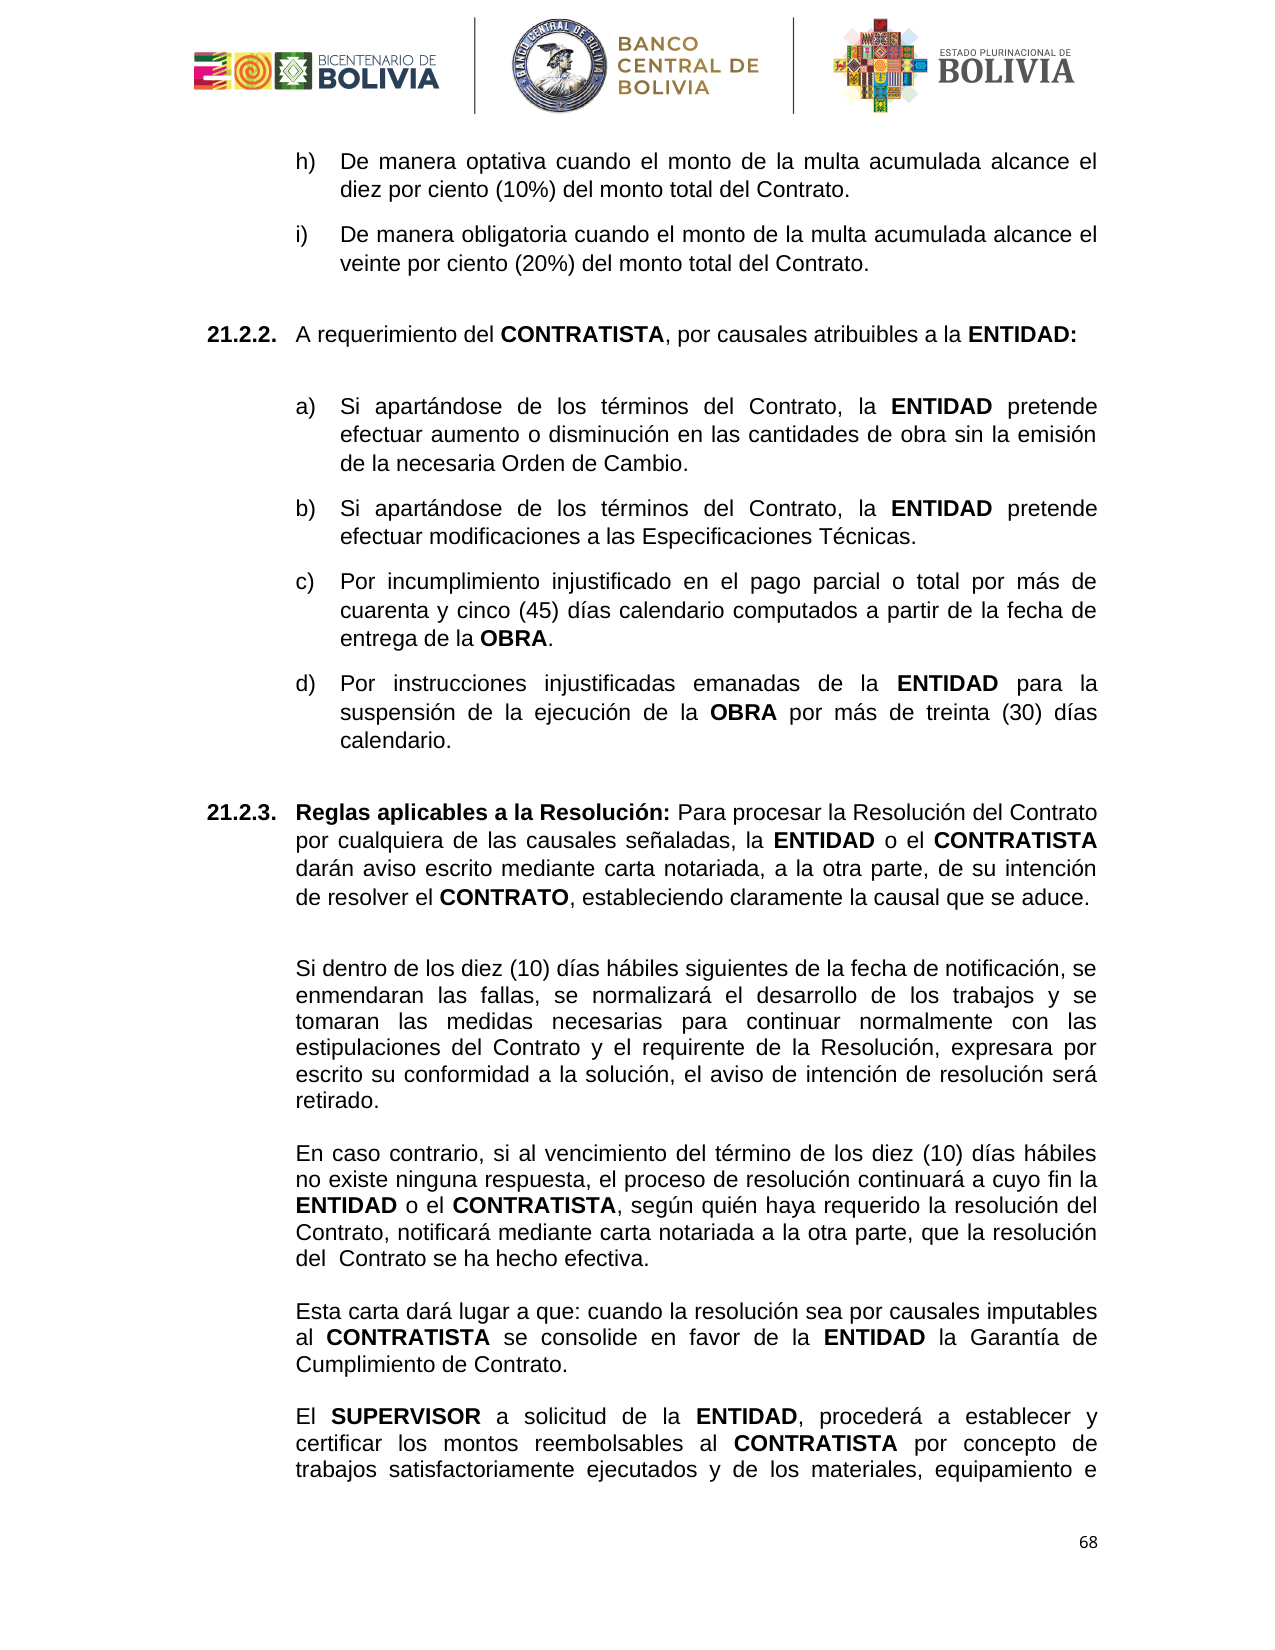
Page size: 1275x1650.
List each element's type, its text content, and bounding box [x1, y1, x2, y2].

list Por instrucciones injustificadas emanadas de la ENTIDAD para la suspensión de la ejecución de la OBRA por más de treinta (30) días calendario. [295, 670, 1098, 753]
list Reglas aplicables a la Resolución: Para procesar la Resolución del Contrato por cualquiera de las causales señaladas, la ENTIDAD o el CONTRATISTA darán aviso escrito mediante carta notariada, a la otra parte, de su intención de resolver el CONTRATO, estableciendo claramente la causal que se aduce. [207, 798, 1098, 910]
list De manera optativa cuando el monto de la multa acumulada alcance el diez por ciento (10%) del monto total del Contrato. [295, 148, 1098, 202]
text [295, 1403, 1098, 1482]
text Si dentro de los diez (10) días hábiles siguientes de la fecha de notificación, se enmendaran las fallas, se normalizará el desarrollo de los trabajos y se tomaran las medidas necesarias para continuar normalmente con las estipulaciones del Contrato y el requirente de la Resolución, expresara por escrito su conformidad a la solución, el aviso de intención de resolución será retirado. [295, 955, 1098, 1113]
list Por incumplimiento injustificado en el pago parcial o total por más de cuarenta y cinco (45) días calendario computados a partir de la fecha de entrega de la OBRA. [295, 568, 1098, 651]
list A requerimiento del CONTRATISTA, por causales atribuibles a la ENTIDAD: [207, 321, 1098, 347]
picture [0, 1, 1272, 117]
text En caso contrario, si al vencimiento del término de los diez (10) días hábiles no existe ninguna respuesta, el proceso de resolución continuará a cuyo fin la ENTIDAD o el CONTRATISTA, según quién haya requerido la resolución del Contrato, notificará mediante carta notariada a la otra parte, que la resolución del Contrato se ha hecho efectiva. [295, 1140, 1098, 1271]
list Si apartándose de los términos del Contrato, la ENTIDAD pretende efectuar aumento o disminución en las cantidades de obra sin la emisión de la necesaria Orden de Cambio. [295, 393, 1098, 476]
list De manera obligatoria cuando el monto de la multa acumulada alcance el veinte por ciento (20%) del monto total del Contrato. [295, 221, 1098, 276]
text Esta carta dará lugar a que: cuando la resolución sea por causales imputables al CONTRATISTA se consolide en favor de la ENTIDAD la Garantía de Cumplimiento de Contrato. [295, 1298, 1098, 1377]
list Si apartándose de los términos del Contrato, la ENTIDAD pretende efectuar modificaciones a las Especificaciones Técnicas. [295, 494, 1098, 549]
